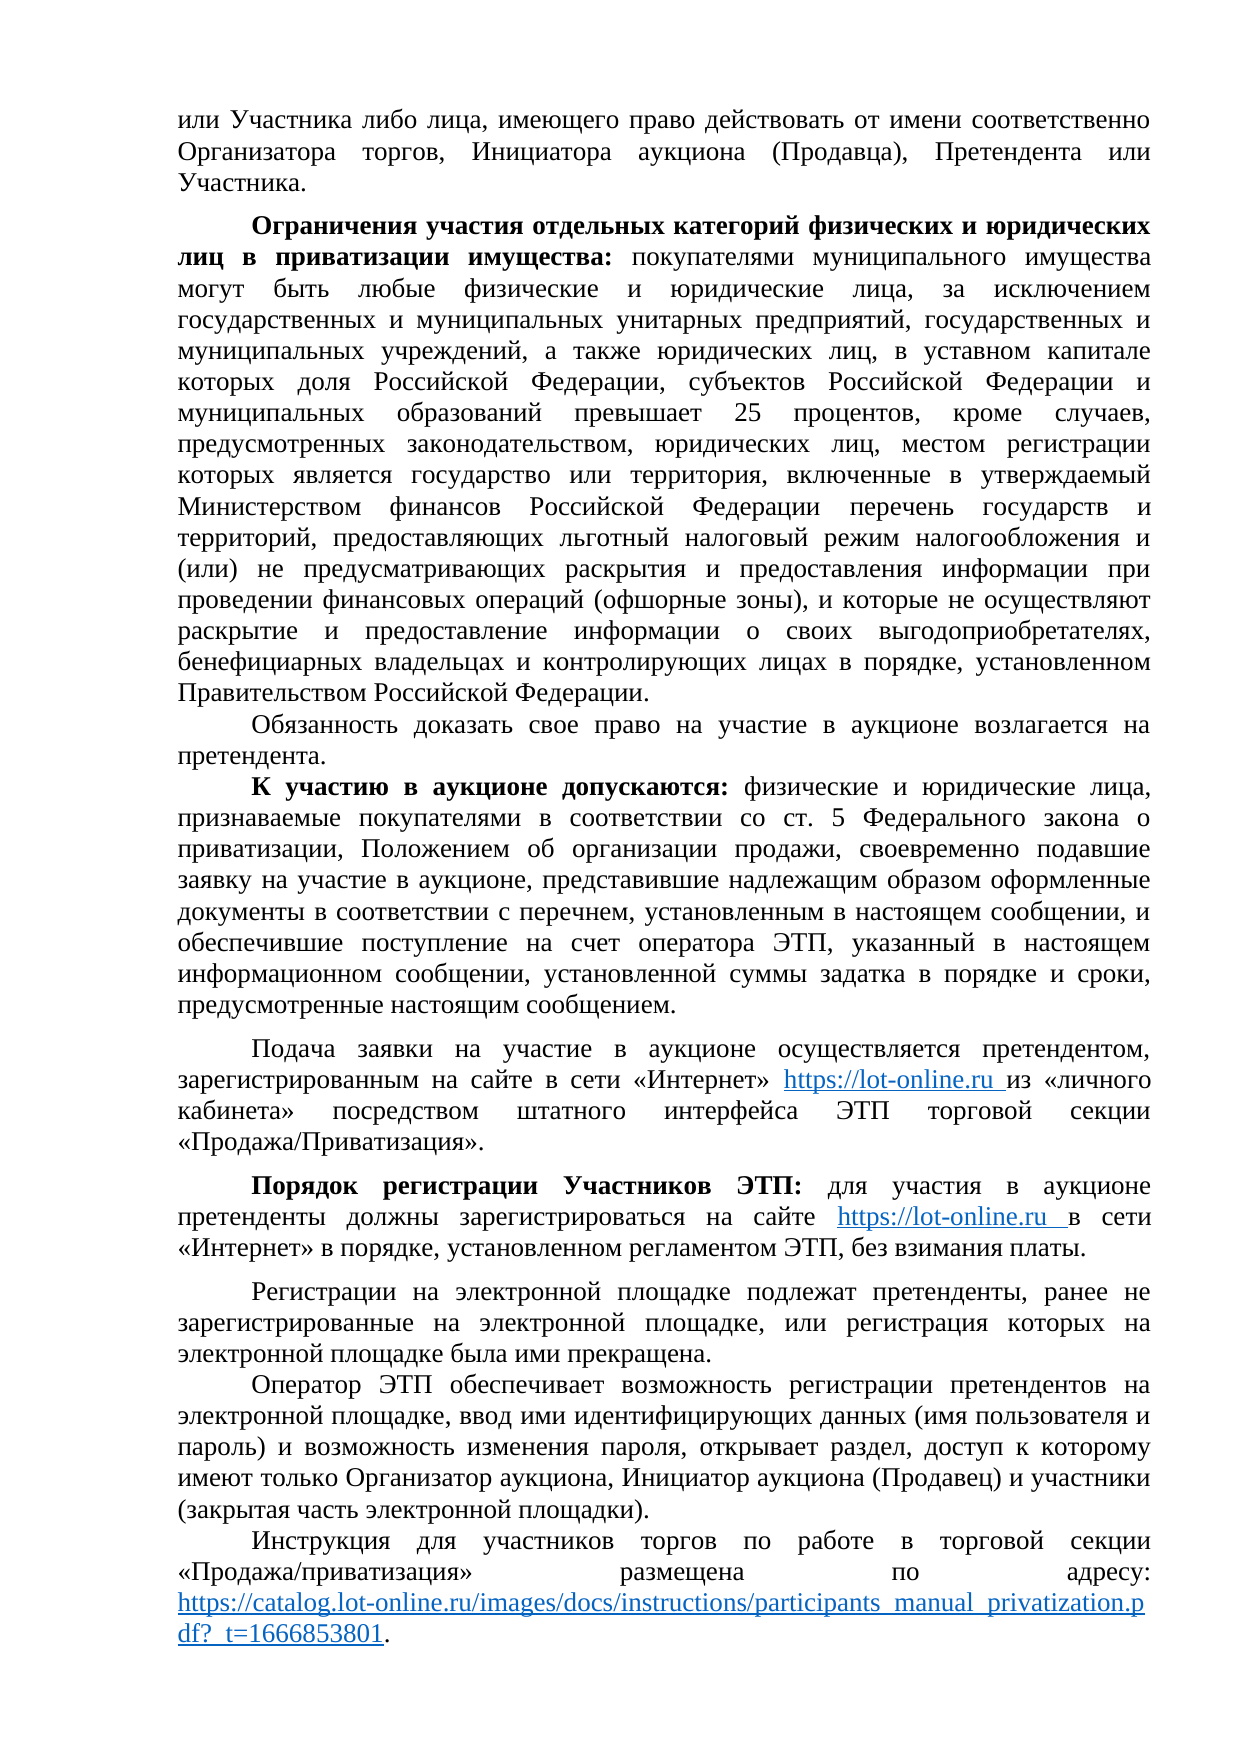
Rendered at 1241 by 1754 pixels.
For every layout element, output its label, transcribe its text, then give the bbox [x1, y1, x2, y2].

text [177, 103, 1152, 197]
text Обязанность доказать свое право на участие в аукционе возлагается на претендента. [177, 708, 1152, 770]
text Ограничения участия отдельных категорий физических и юридических лиц в приватизации имущества: покупателями муниципального имущества могут быть любые физические и юридические лица, за исключением государственных и муниципальных унитарных предприятий, государственных и муниципальных учреждений, а также юридических лиц, в уставном капитале которых доля Российской Федерации, субъектов Российской Федерации и муниципальных образований превышает 25 процентов, кроме случаев, предусмотренных законодательством, юридических лиц, местом регистрации которых является государство или территория, включенные в утверждаемый Министерством финансов Российской Федерации перечень государств и территорий, предоставляющих льготный налоговый режим налогообложения и (или) не предусматривающих раскрытия и предоставления информации при проведении финансовых операций (офшорные зоны), и которые не осуществляют раскрытие и предоставление информации о своих выгодоприобретателях, бенефициарных владельцах и контролирующих лицах в порядке, установленном Правительством Российской Федерации. [177, 209, 1152, 708]
text К участию в аукционе допускаются: физические и юридические лица, признаваемые покупателями в соответствии со ст. 5 Федерального закона о приватизации, Положением об организации продажи, своевременно подавшие заявку на участие в аукционе, представившие надлежащим образом оформленные документы в соответствии с перечнем, установленным в настоящем сообщении, и обеспечившие поступление на счет оператора ЭТП, указанный в настоящем информационном сообщении, установленной суммы задатка в порядке и сроки, предусмотренные настоящим сообщением. [177, 770, 1152, 1019]
text Инструкция для участников торгов по работе в торговой секции «Продажа/приватизация» размещена по адресу: https://catalog.lot-online.ru/images/docs/instructions/participants_manual_privatization.pdf?_t=1666853801. [177, 1524, 1152, 1648]
text Регистрации на электронной площадке подлежат претенденты, ранее не зарегистрированные на электронной площадке, или регистрация которых на электронной площадке была ими прекращена. [177, 1275, 1152, 1368]
text Подача заявки на участие в аукционе осуществляется претендентом, зарегистрированным на сайте в сети «Интернет» https://lot-online.ru из «личного кабинета» посредством штатного интерфейса ЭТП торговой секции «Продажа/Приватизация». [177, 1032, 1152, 1156]
text Оператор ЭТП обеспечивает возможность регистрации претендентов на электронной площадке, ввод ими идентифицирующих данных (имя пользователя и пароль) и возможность изменения пароля, открывает раздел, доступ к которому имеют только Организатор аукциона, Инициатор аукциона (Продавец) и участники (закрытая часть электронной площадки). [177, 1368, 1152, 1524]
text Порядок регистрации Участников ЭТП: для участия в аукционе претенденты должны зарегистрироваться на сайте https://lot-online.ru в сети «Интернет» в порядке, установленном регламентом ЭТП, без взимания платы. [177, 1169, 1152, 1262]
